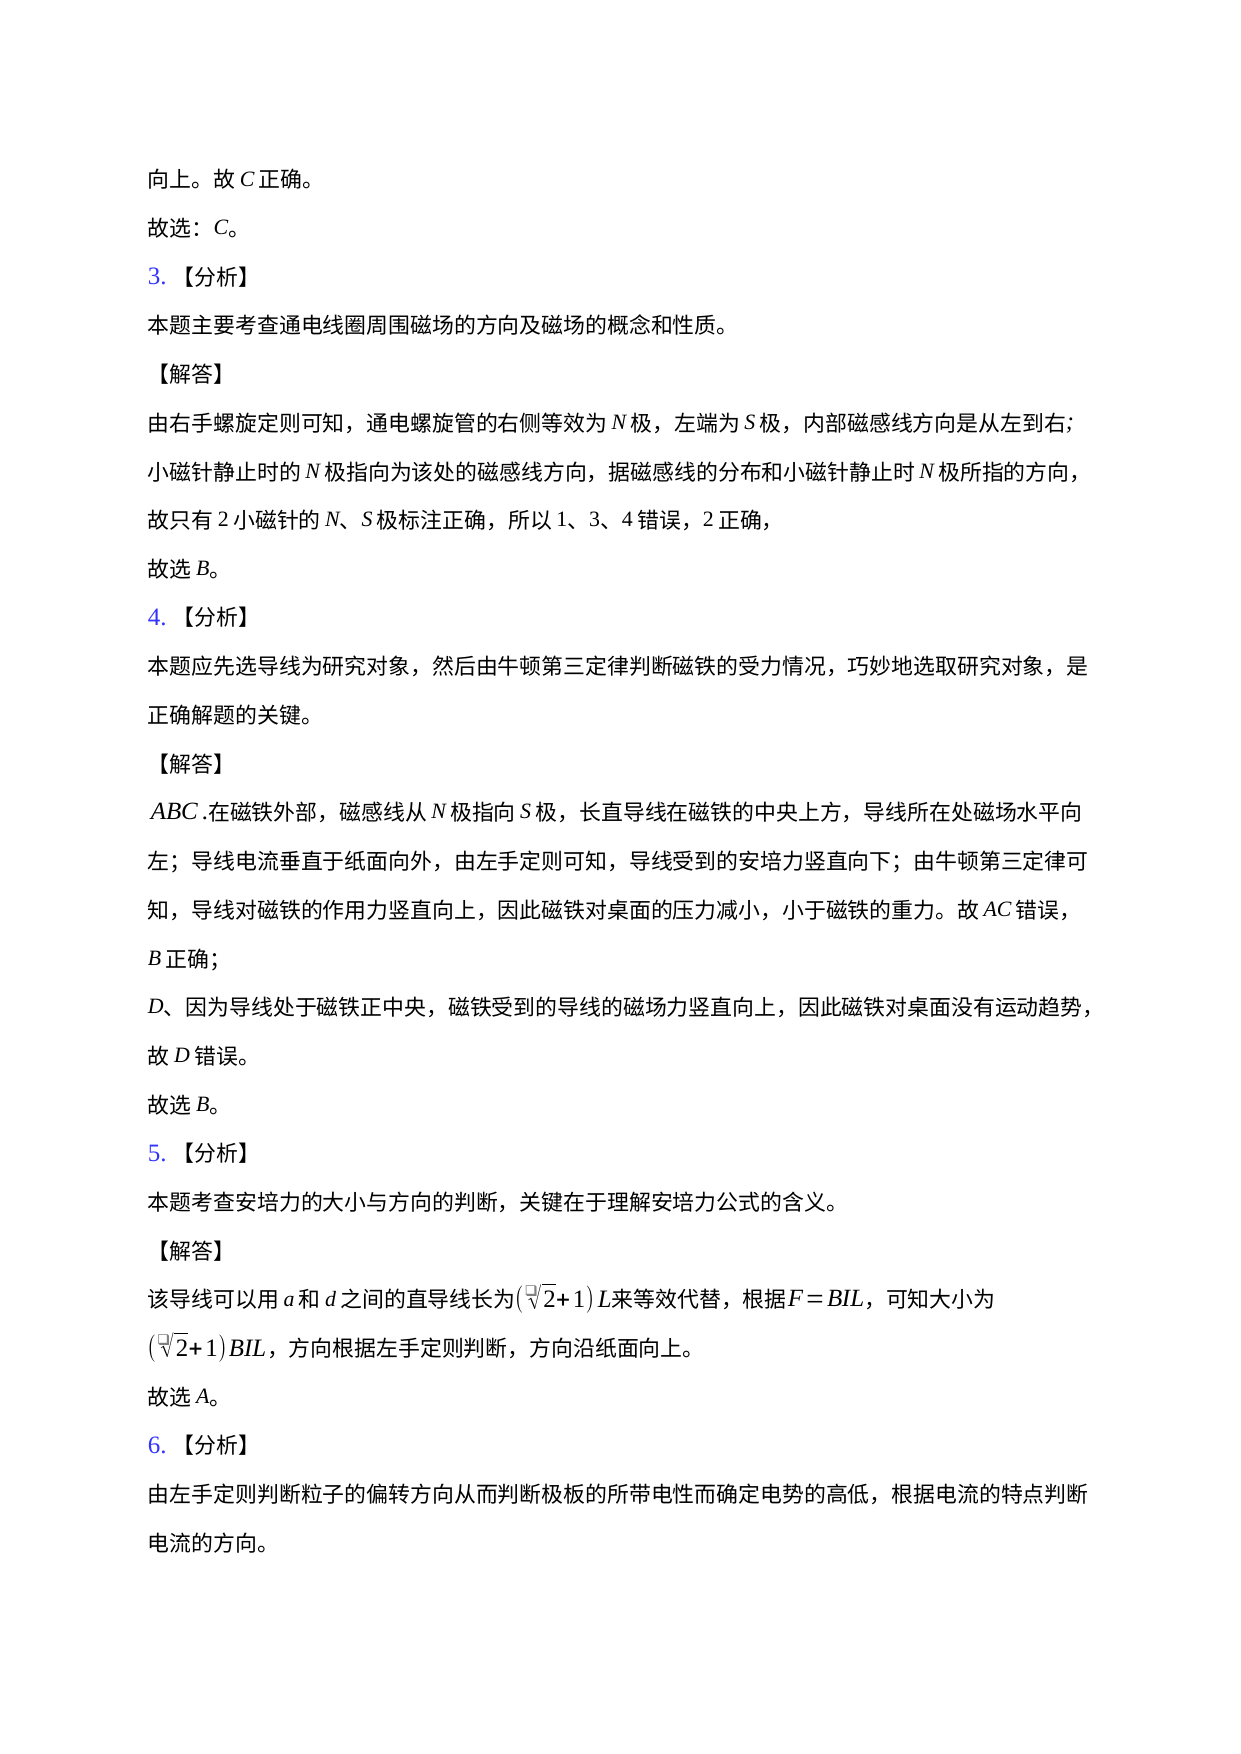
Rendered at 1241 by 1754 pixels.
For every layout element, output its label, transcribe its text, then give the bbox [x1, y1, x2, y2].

list 3. 【分析】 本题主要考查通电线圈周围磁场的方向及磁场的概念和性质。 【解答】 由右手螺旋定则可知，通电螺旋管的右侧等效为N极，左端为S极，内部磁感线方向是从左到右 小磁针静止时的N极指向为该处的磁感线方向，据磁感线的分布和小磁针静止时N极所指的方向，故只有2小磁针的N、S极标注正确，所以1、3、4错误，2正确， 故选B。 [148, 259, 1092, 584]
list 4. 【分析】 本题应先选导线为研究对象，然后由牛顿第三定律判断磁铁的受力情况，巧妙地选取研究对象，是正确解题的关键。 【解答】 在磁铁外部，磁感线从N极指向S极，长直导线在磁铁的中央上方，导线所在处磁场水平向左；导线电流垂直于纸面向外，由左手定则可知，导线受到的安培力竖直向下；由牛顿第三定律可知，导线对磁铁的作用力竖直向上，因此磁铁对桌面的压力减小，小于磁铁的重力。故AC错误，B正确； D、因为导线处于磁铁正中央，磁铁受到的导线的磁场力竖直向上，因此磁铁对桌面没有运动趋势，故D错误。 故选B。 [148, 600, 1092, 1120]
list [148, 1428, 1092, 1558]
list 5. 【分析】 本题考查安培力的大小与方向的判断，关键在于理解安培力公式的含义。 【解答】 该导线可以用a和d之间的直导线长为来等效代替，根据，可知大小为，方向根据左手定则判断，方向沿纸面向上。 故选A。 [148, 1136, 1092, 1412]
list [148, 162, 1092, 243]
